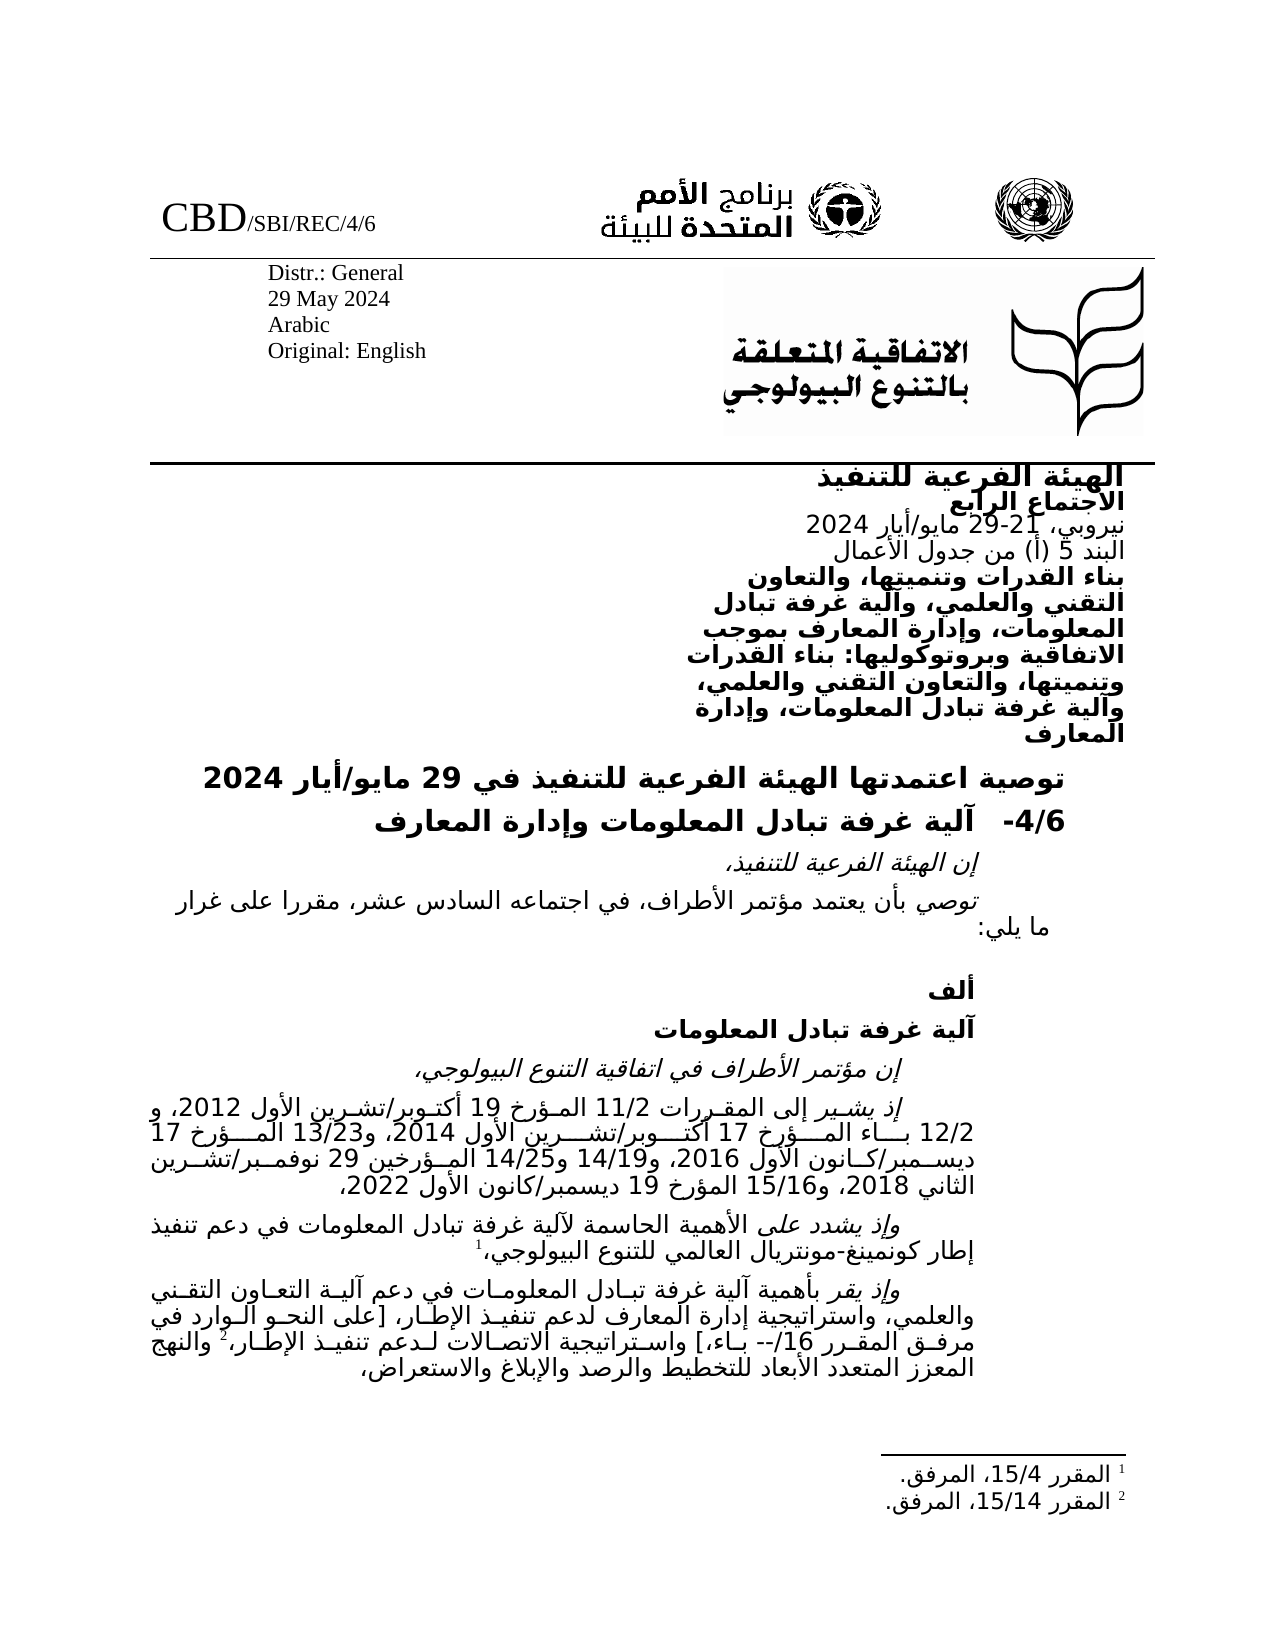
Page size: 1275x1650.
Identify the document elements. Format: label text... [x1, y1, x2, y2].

text نيروبي، 21-29 مايو/أيار 2024 [150, 515, 1125, 538]
text آلية غرفة تبادل المعلومات [150, 1018, 1050, 1044]
text وإذ يشدد على الأهمية الحاسمة لآلية غرفة تبادل المعلومات في دعم تنفيذ إطار كونمينغ-مونتريال العالمي للتنوع البيولوجي، [150, 1213, 975, 1265]
table_header [986, 164, 1155, 257]
table_header CBD/SBI/REC/4/6 [150, 164, 622, 257]
text توصية اعتمدتها الهيئة الفرعية للتنفيذ في 29 مايو/أيار 2024 [150, 764, 1066, 794]
text بناء القدرات وتنميتها، والتعاون التقني والعلمي، وآلية غرفة تبادل المعلومات، وإدارة المعارف بموجب الاتفاقية وبروتوكوليها: بناء القدرات وتنميتها، والتعاون التقني والعلمي، وآلية غرفة تبادل المعلومات، وإدارة المعارف [682, 565, 1125, 748]
table_header [623, 164, 986, 257]
text إذ يشير إلى المقررات 11/2 المؤرخ 19 أكتوبر/تشرين الأول 2012، و12/2 باء المؤرخ 17 أكتوبر/تشرين الأول 2014، و13/23 المؤرخ 17 ديسمبر/كانون الأول 2016، و14/19 و14/25 المؤرخين 29 نوفمبر/تشرين الثاني 2018، و15/16 المؤرخ 19 ديسمبر/كانون الأول 2022، [150, 1095, 975, 1200]
text ألف [150, 979, 1050, 1005]
text إن الهيئة الفرعية للتنفيذ، [150, 850, 1050, 876]
text الهيئة الفرعية للتنفيذ [181, 465, 1014, 492]
text توصي بأن يعتمد مؤتمر الأطراف، في اجتماعه السادس عشر، مقررا على غرار ما يلي: [150, 889, 1050, 941]
table_cell Distr.: General 29 May 2024 Arabic Original: English [150, 259, 622, 462]
text 4/6- آلية غرفة تبادل المعلومات وإدارة المعارف [150, 807, 1066, 838]
subtitle الاجتماع الرابع [992, 492, 1125, 515]
text إن مؤتمر الأطراف في اتفاقية التنوع البيولوجي، [150, 1056, 975, 1083]
text البند 5 (أ) من جدول الأعمال [150, 538, 1125, 565]
picture [723, 267, 1144, 436]
text الهيئة الفرعية للتنفيذ [981, 465, 1106, 492]
table_cell [623, 259, 1155, 462]
subtitle الاجتماع الرابع [150, 492, 1002, 515]
text وإذ يقر بأهمية آلية غرفة تبادل المعلومات في دعم آلية التعاون التقني والعلمي، واستراتيجية إدارة المعارف لدعم تنفيذ الإطار، [على النحو الوارد في مرفق المقرر 16/-- باء،] واستراتيجية الاتصالات لدعم تنفيذ الإطار، والنهج المعزز المتعدد الأبعاد للتخطيط والرصد والإبلاغ والاستعراض، [150, 1278, 975, 1383]
